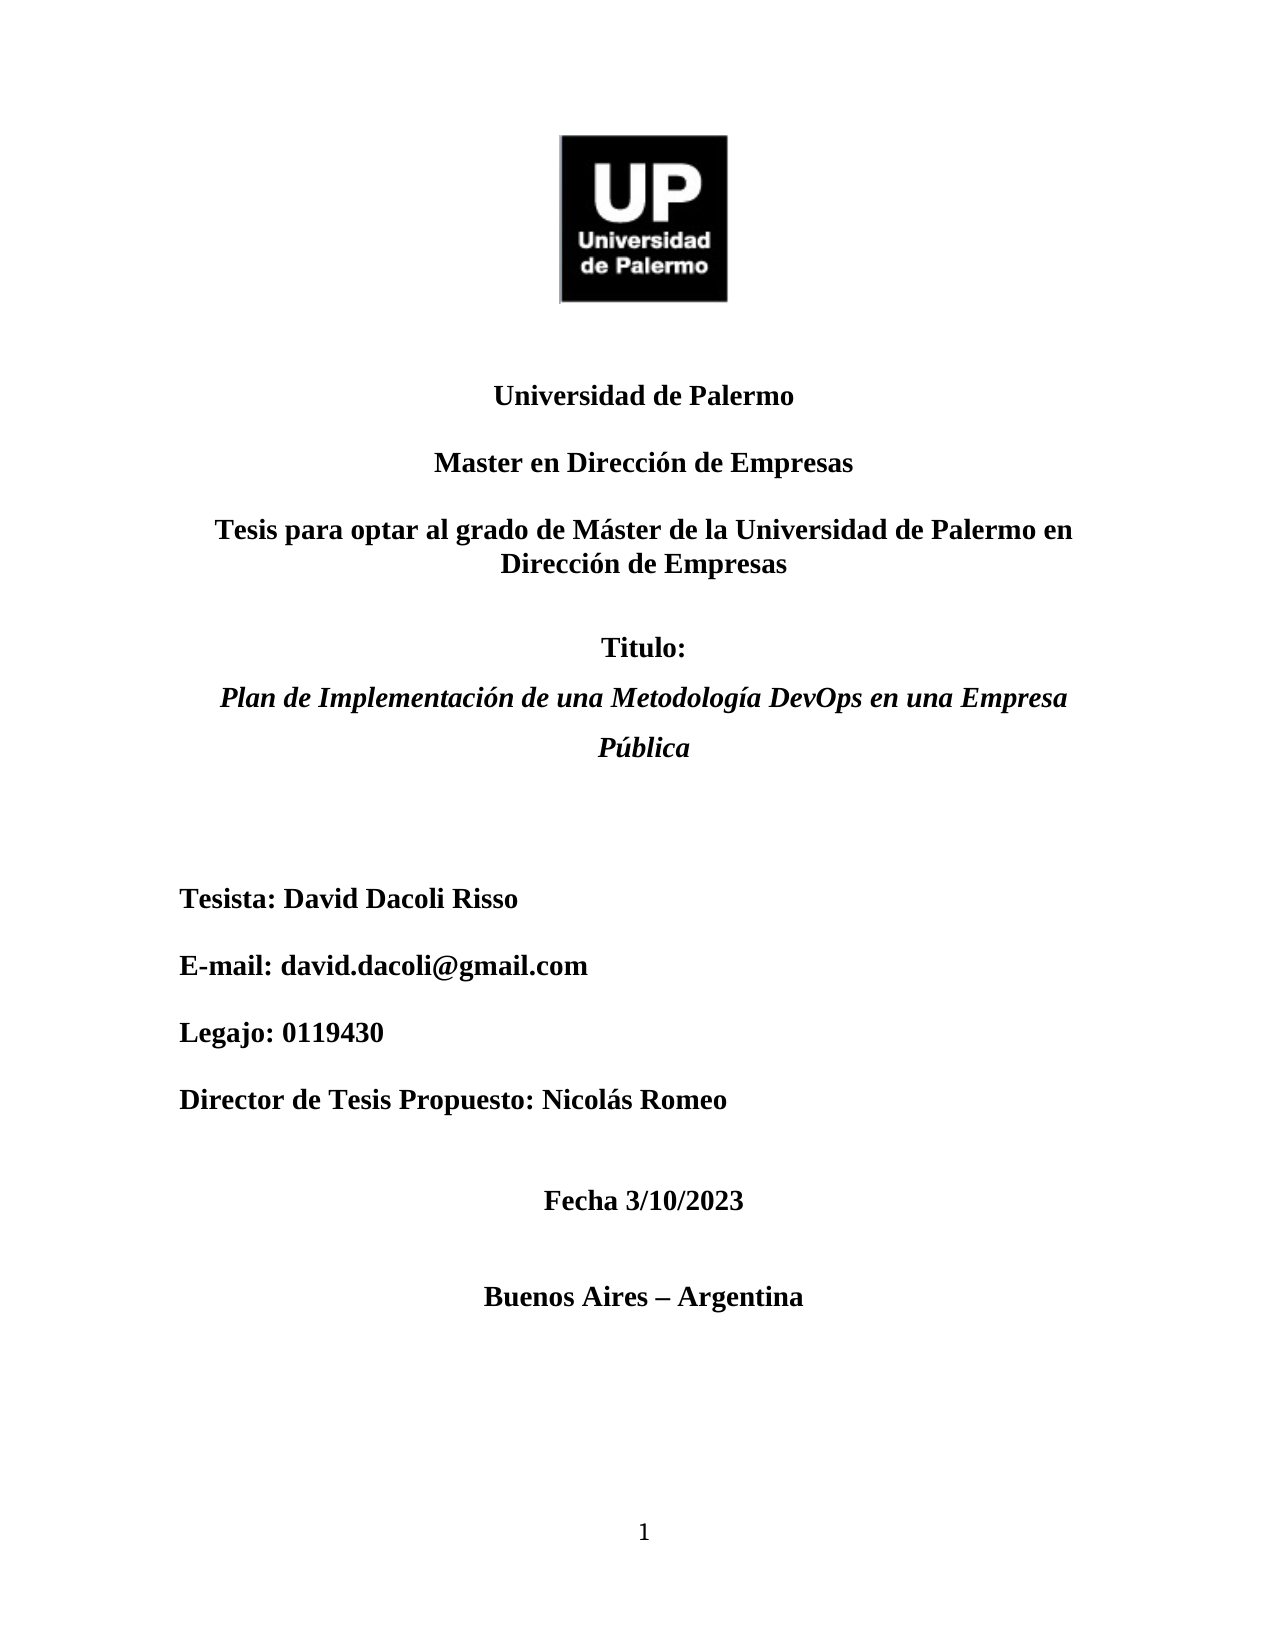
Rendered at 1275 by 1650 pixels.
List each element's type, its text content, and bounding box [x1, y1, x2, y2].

text Legajo: 0119430 [179, 1015, 1108, 1049]
picture [559, 135, 729, 304]
text Universidad de Palermo [179, 378, 1108, 412]
text Master en Dirección de Empresas [179, 445, 1108, 479]
text E-mail: david.dacoli@gmail.com [179, 948, 1108, 982]
text Titulo: [179, 630, 1108, 663]
text Tesista: David Dacoli Risso [179, 881, 1108, 915]
text Buenos Aires – Argentina [179, 1279, 1108, 1312]
text Fecha 3/10/2023 [179, 1183, 1108, 1217]
text Director de Tesis Propuesto: Nicolás Romeo [179, 1082, 1108, 1116]
text Plan de Implementación de una Metodología DevOps en una Empresa Pública [179, 680, 1108, 764]
text Tesis para optar al grado de Máster de la Universidad de Palermo en Dirección de Empresas [179, 512, 1108, 579]
